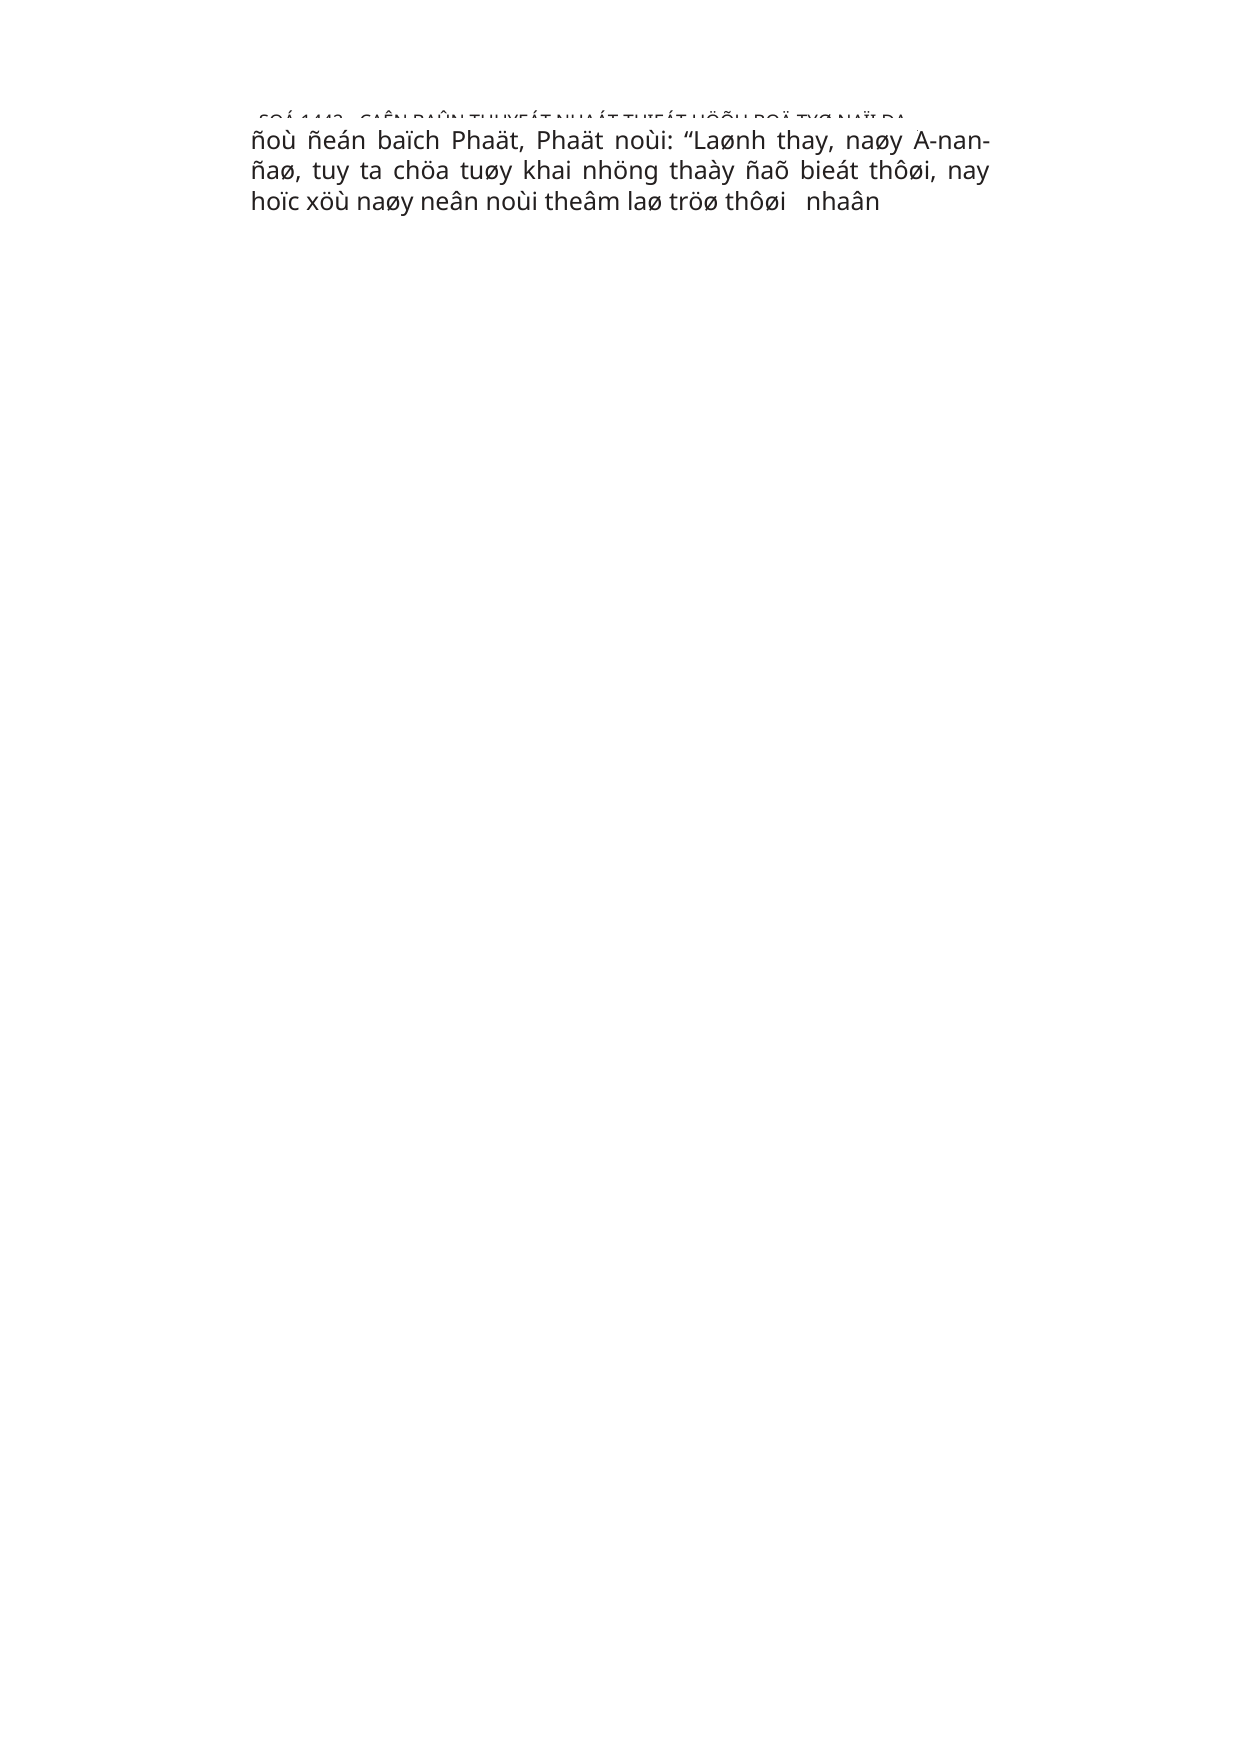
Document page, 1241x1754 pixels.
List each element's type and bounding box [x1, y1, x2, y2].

text [250, 125, 990, 218]
